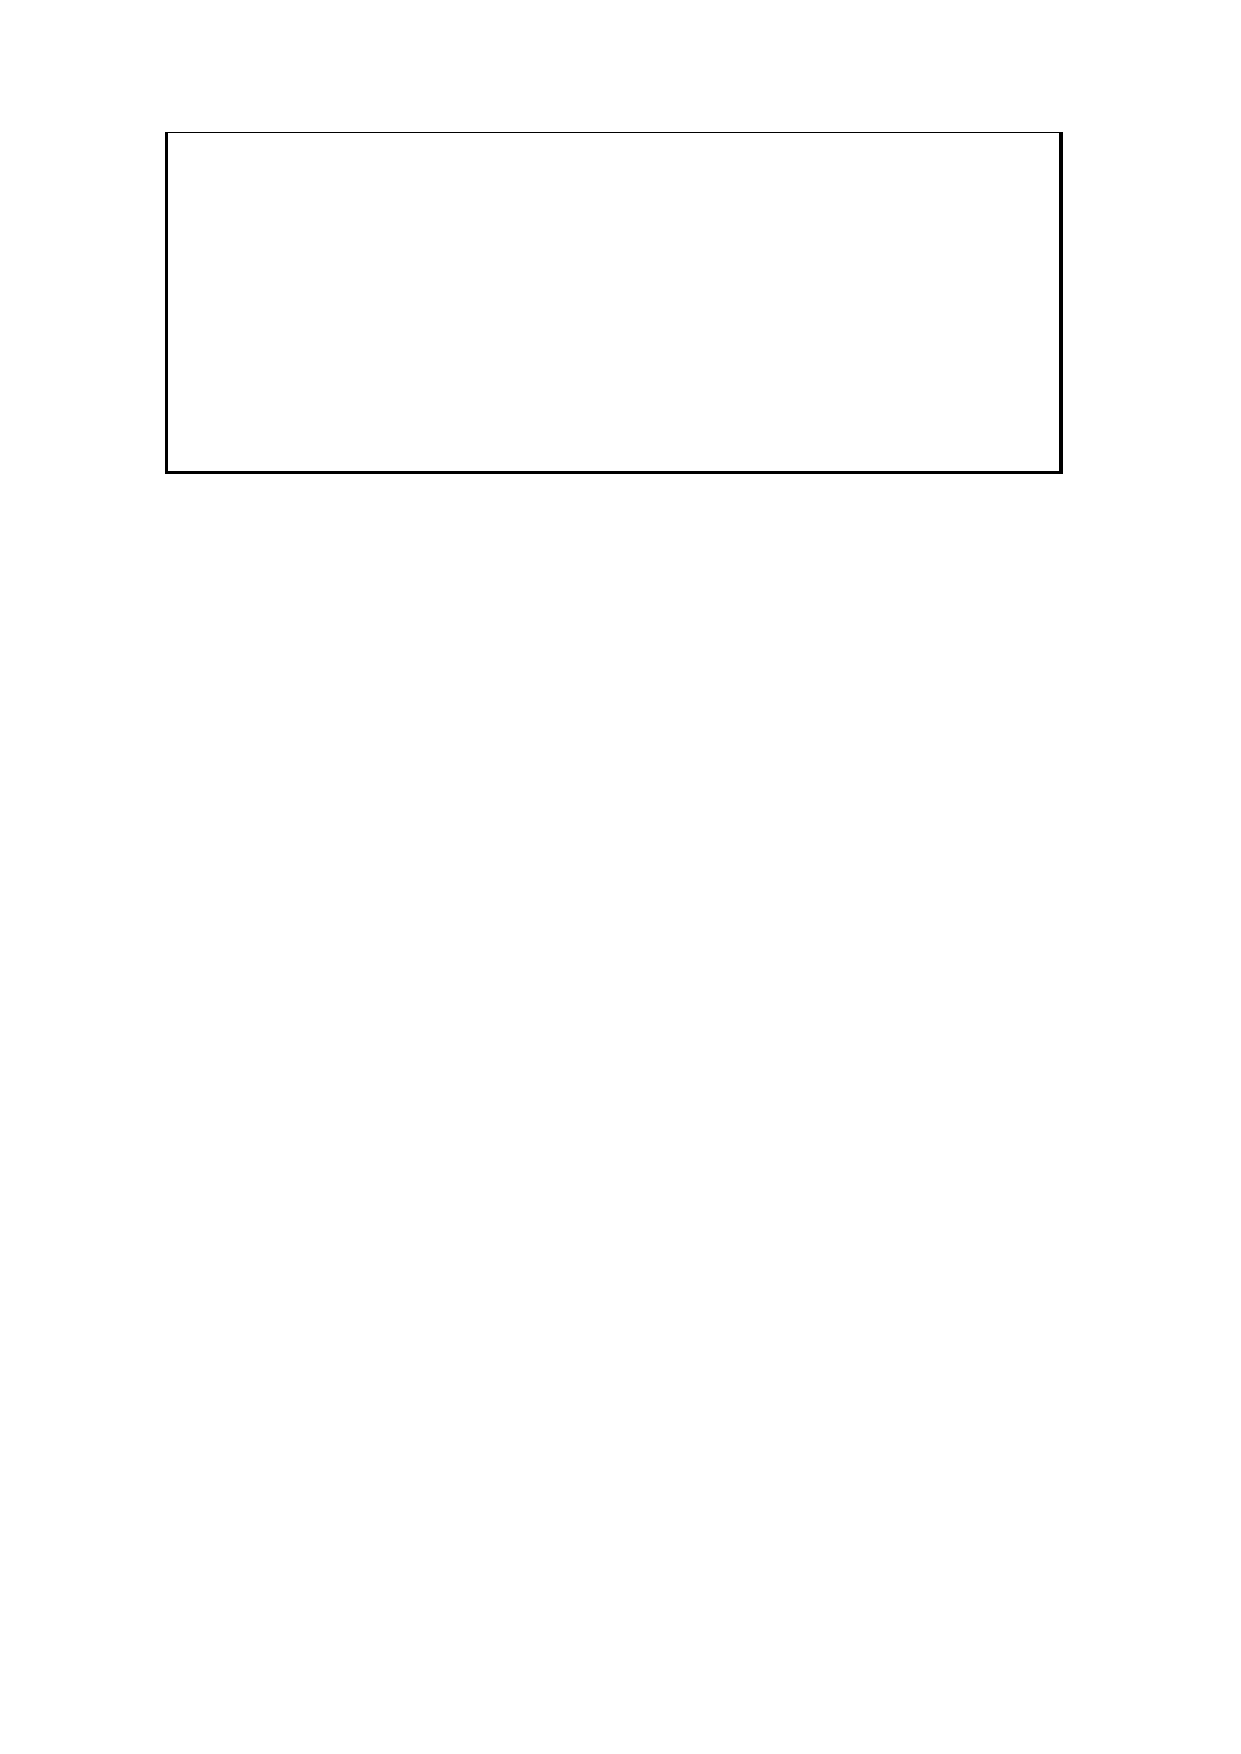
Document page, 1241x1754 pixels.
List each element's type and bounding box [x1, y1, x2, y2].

table_cell [168, 133, 1059, 471]
